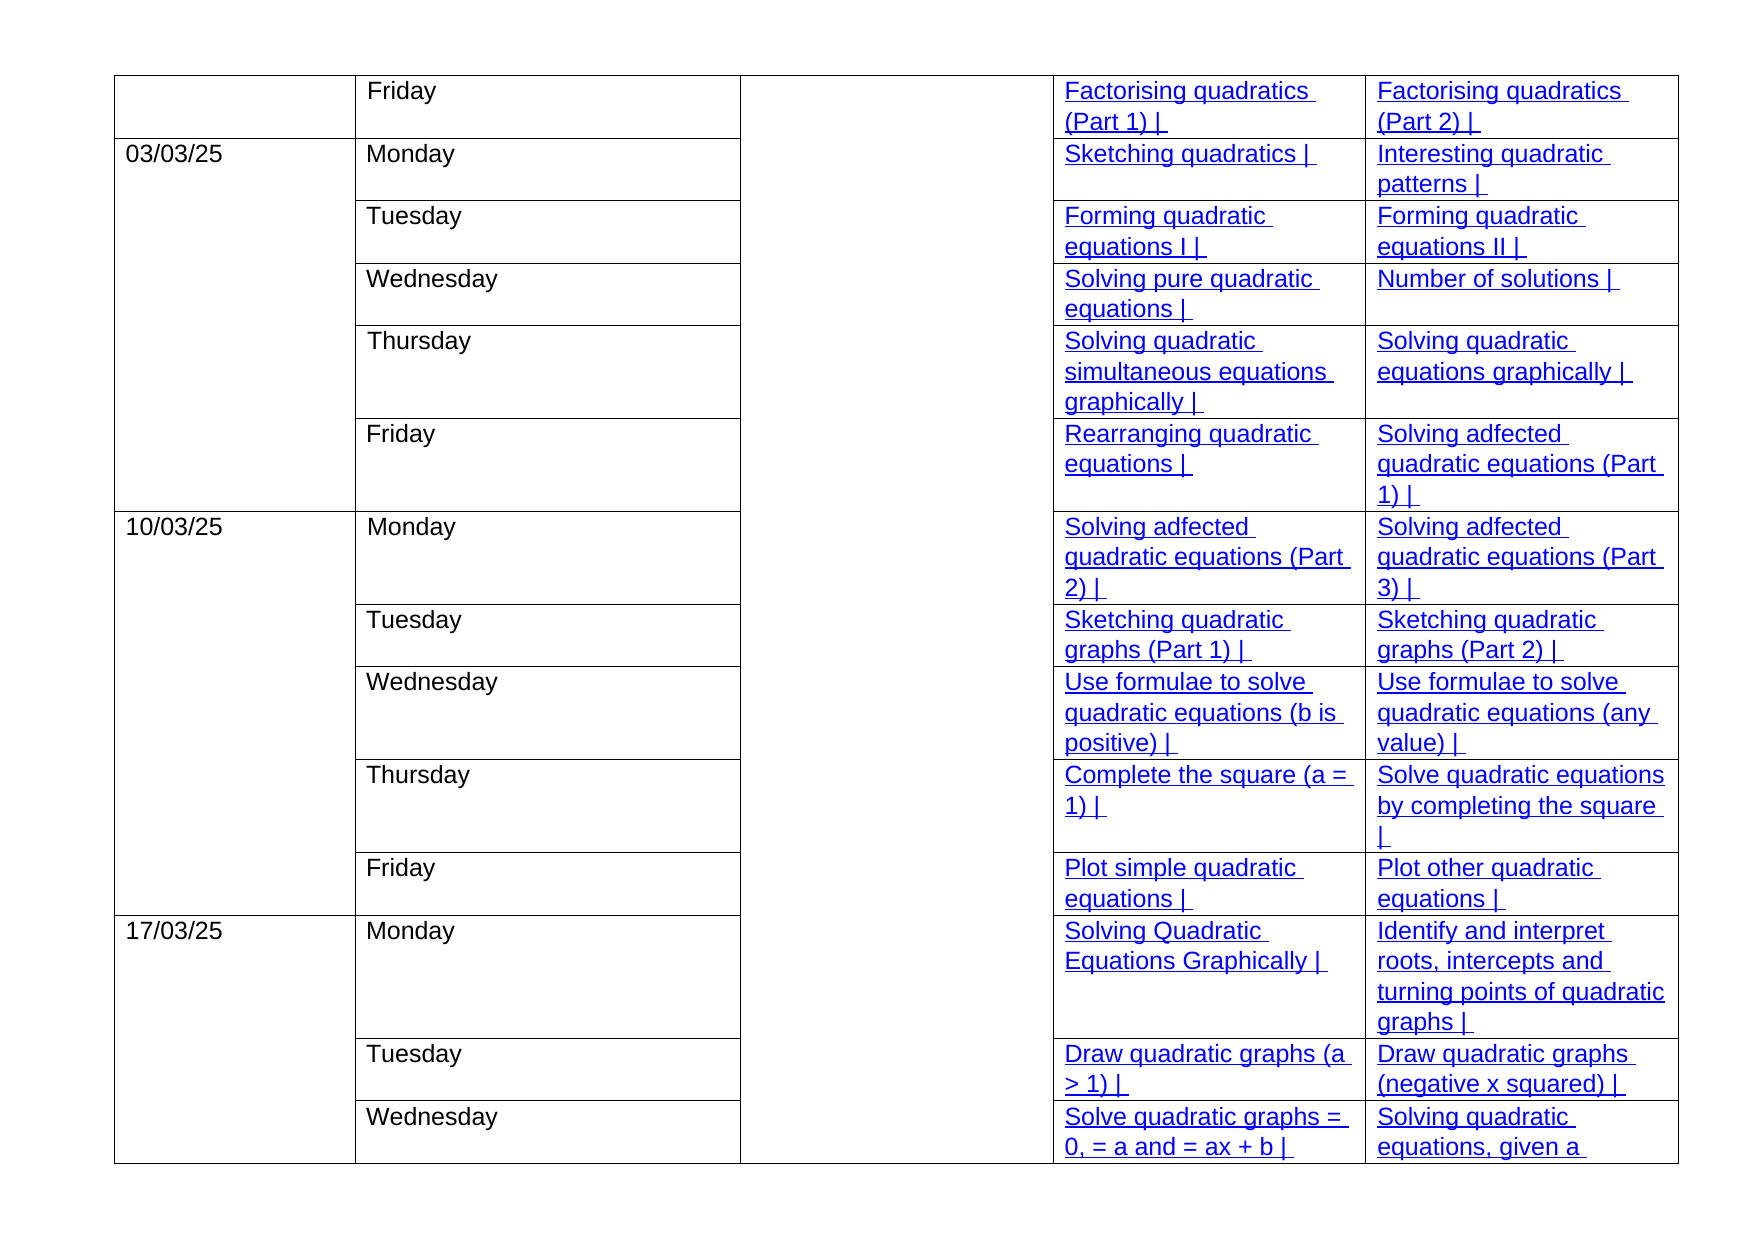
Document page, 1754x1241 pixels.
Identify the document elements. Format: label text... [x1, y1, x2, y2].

table_cell Complete the square (a = 1) | [1054, 760, 1365, 852]
table_cell Wednesday [356, 264, 740, 325]
table_cell Solving adfected quadratic equations (Part 2) | [1054, 512, 1365, 604]
table_cell Rearranging quadratic equations | [1054, 419, 1365, 511]
table_cell Monday [356, 139, 740, 200]
table_cell 03/03/25 [115, 139, 355, 511]
table_cell Solve quadratic equations by completing the square | [1366, 760, 1678, 852]
table_cell Solving pure quadratic equations | [1054, 264, 1365, 325]
table_cell 10/03/25 [115, 512, 355, 914]
table_cell Sketching quadratic graphs (Part 1) | [1054, 605, 1365, 666]
table_cell Monday [356, 512, 740, 604]
table_cell Factorising quadratics (Part 1) | [1054, 76, 1365, 137]
table_cell Plot other quadratic equations | [1366, 853, 1678, 914]
table_cell Identify and interpret roots, intercepts and turning points of quadratic graphs | [1366, 916, 1678, 1038]
table_cell Tuesday [356, 1039, 740, 1100]
table_cell Solving quadratic simultaneous equations graphically | [1054, 326, 1365, 418]
table_cell Thursday [356, 760, 740, 852]
table_cell Wednesday [356, 667, 740, 759]
table_cell Thursday [356, 326, 740, 418]
table_cell Use formulae to solve quadratic equations (any value) | [1366, 667, 1678, 759]
table_cell Solving Quadratic Equations Graphically | [1054, 916, 1365, 1038]
table_cell Solving quadratic equations graphically | [1366, 326, 1678, 418]
table_cell Forming quadratic equations II | [1366, 201, 1678, 262]
table_cell Friday [356, 853, 740, 914]
table_cell Use formulae to solve quadratic equations (b is positive) | [1054, 667, 1365, 759]
table_cell 17/03/25 [115, 916, 355, 1163]
table_cell Sketching quadratic graphs (Part 2) | [1366, 605, 1678, 666]
table_cell Tuesday [356, 201, 740, 262]
table_cell Sketching quadratics | [1054, 139, 1365, 200]
table_cell Monday [356, 916, 740, 1038]
table_cell Draw quadratic graphs (a > 1) | [1054, 1039, 1365, 1100]
table_cell Draw quadratic graphs (negative x squared) | [1366, 1039, 1678, 1100]
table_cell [1366, 1101, 1678, 1163]
table_cell Tuesday [356, 605, 740, 666]
table_cell Solving adfected quadratic equations (Part 1) | [1366, 419, 1678, 511]
table_cell Number of solutions | [1366, 264, 1678, 325]
table_cell Wednesday [356, 1101, 740, 1163]
table_cell Solving adfected quadratic equations (Part 3) | [1366, 512, 1678, 604]
table_cell Friday [356, 419, 740, 511]
table_cell Forming quadratic equations I | [1054, 201, 1365, 262]
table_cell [1054, 1101, 1365, 1163]
table_cell Friday [356, 76, 740, 137]
table_cell Interesting quadratic patterns | [1366, 139, 1678, 200]
table_cell Plot simple quadratic equations | [1054, 853, 1365, 914]
table_cell Factorising quadratics (Part 2) | [1366, 76, 1678, 137]
